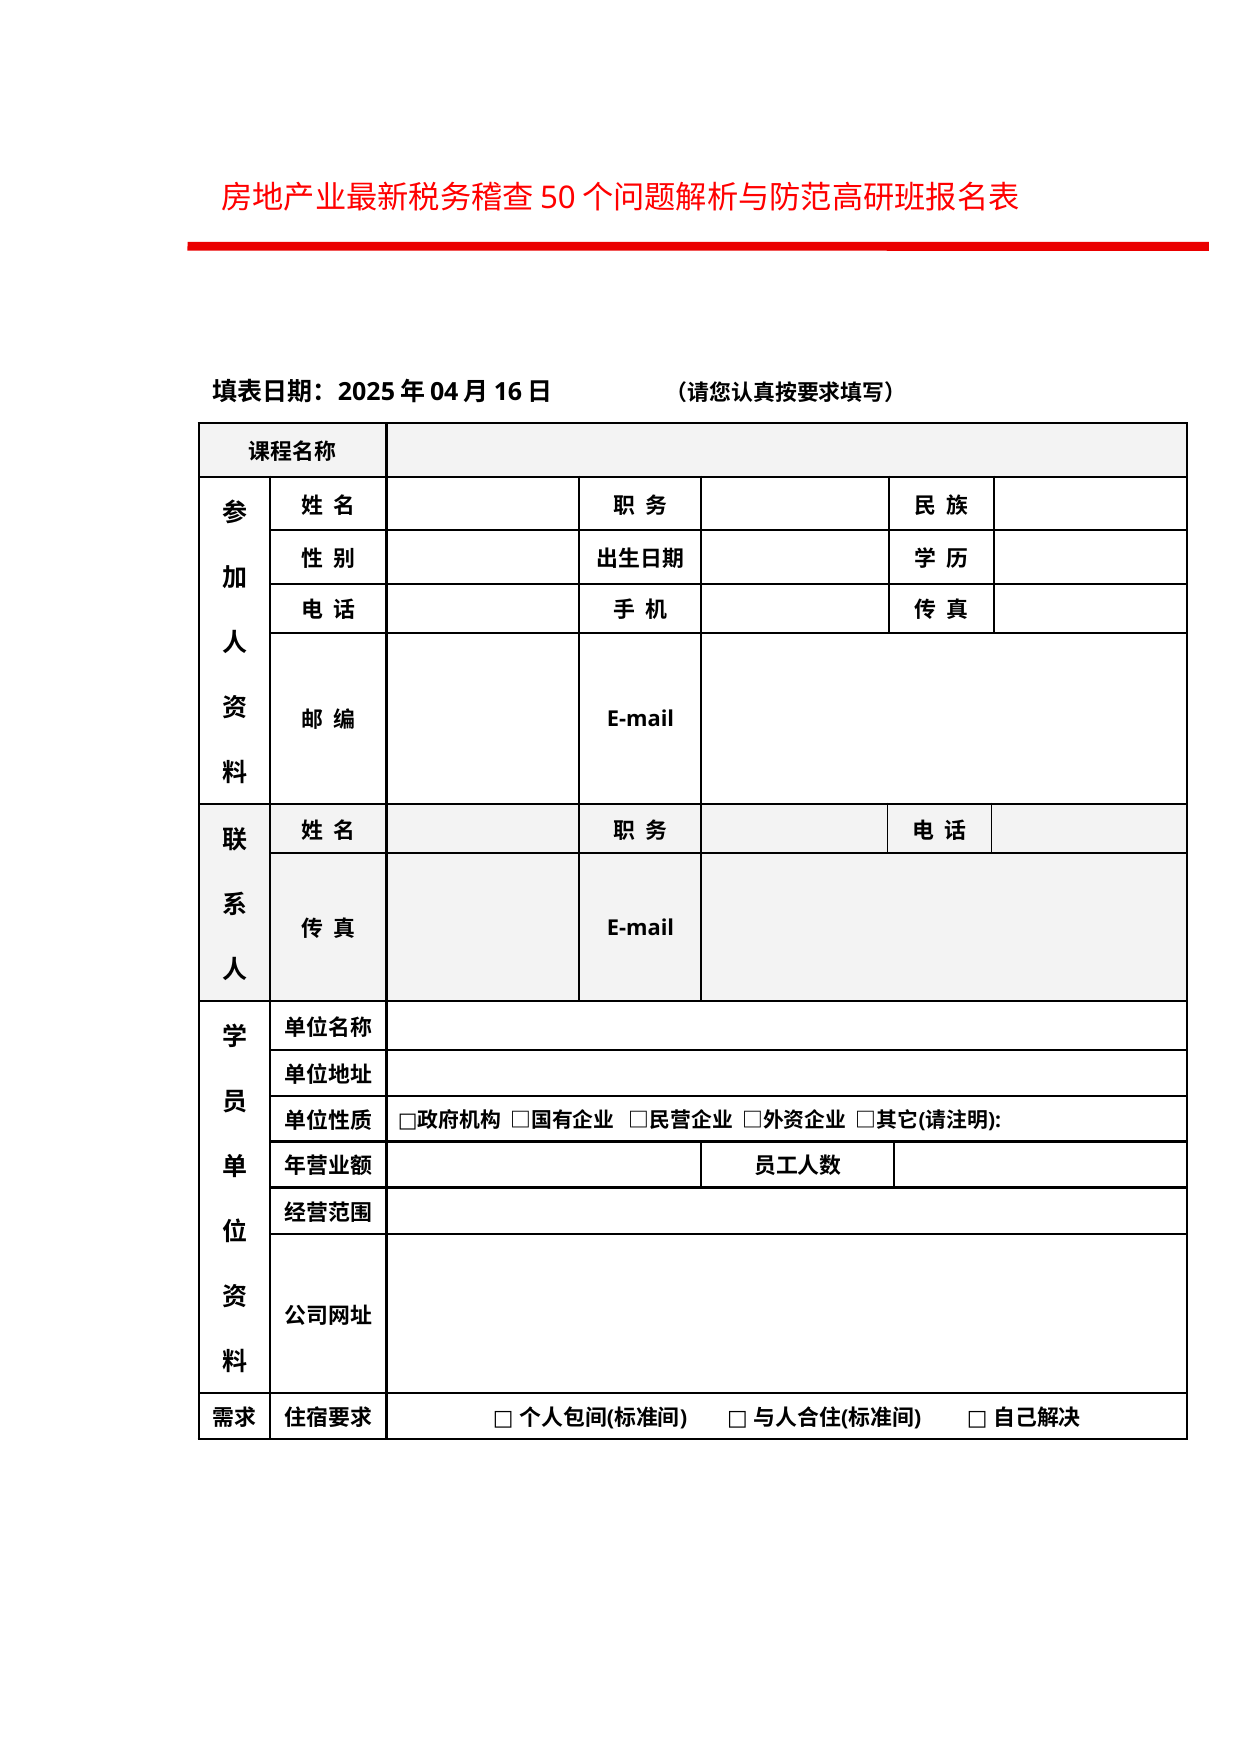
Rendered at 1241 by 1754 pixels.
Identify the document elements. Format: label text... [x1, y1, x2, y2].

table_cell E-mail [580, 634, 700, 803]
table_cell 学 员 单 位 资 料 [200, 1002, 269, 1392]
table_cell 性 别 [271, 531, 385, 582]
table_cell 需求 [200, 1394, 269, 1438]
table_cell 邮 编 [271, 634, 385, 803]
table_cell [702, 585, 888, 632]
table_cell 电 话 [888, 805, 991, 852]
table_cell 员工人数 [702, 1143, 893, 1186]
table_cell 传 真 [890, 585, 993, 632]
table_cell [388, 634, 578, 803]
table_cell □政府机构 □国有企业 □民营企业 □外资企业 □其它(请注明): [388, 1097, 1186, 1140]
table_cell [992, 805, 1186, 852]
table_cell E-mail [580, 854, 700, 1000]
table_cell [995, 585, 1186, 632]
table_cell 联 系 人 [200, 805, 269, 1000]
table_cell 姓 名 [271, 805, 385, 852]
table_cell 手 机 [580, 585, 700, 632]
table_cell 职 务 [580, 805, 700, 852]
table_cell 住宿要求 [271, 1394, 385, 1438]
table_cell [388, 1002, 1186, 1049]
table_cell 职 务 [580, 478, 700, 529]
table_cell [702, 478, 888, 529]
table_cell [388, 1143, 700, 1186]
table_cell [388, 1189, 1186, 1233]
table_cell [995, 478, 1186, 529]
table_cell [895, 1143, 1186, 1186]
table_cell [702, 854, 1186, 1000]
table_cell [388, 805, 578, 852]
table_header [388, 424, 1186, 476]
table_cell 学 历 [890, 531, 993, 582]
table_cell [388, 585, 578, 632]
table_cell [388, 854, 578, 1000]
table_cell 单位性质 [271, 1097, 385, 1140]
table_cell [388, 1235, 1186, 1392]
table_cell [388, 1051, 1186, 1095]
table_cell [702, 805, 887, 852]
table_cell 民 族 [890, 478, 993, 529]
table_cell [702, 531, 888, 582]
table_cell 公司网址 [271, 1235, 385, 1392]
table_cell 年营业额 [271, 1143, 385, 1186]
table_cell 单位名称 [271, 1002, 385, 1049]
table_cell [995, 531, 1186, 582]
text 房地产业最新税务稽查50个问题解析与防范高研班报名表 [187, 162, 1053, 227]
table_cell □ 个人包间(标准间) □ 与人合住(标准间) □ 自己解决 [388, 1394, 1186, 1438]
table_header 课程名称 [200, 424, 385, 476]
table_cell 参加人资料 [200, 478, 269, 803]
table_cell 姓 名 [271, 478, 385, 529]
table_cell 传 真 [271, 854, 385, 1000]
table_cell 出生日期 [580, 531, 700, 582]
table_cell [388, 531, 578, 582]
table_cell 经营范围 [271, 1189, 385, 1233]
table_cell [388, 478, 578, 529]
table_cell 电 话 [271, 585, 385, 632]
table_cell [702, 634, 1186, 803]
table_cell 单位地址 [271, 1051, 385, 1095]
text 填表日期：2025年04月16日 （请您认真按要求填写） [187, 357, 1053, 422]
